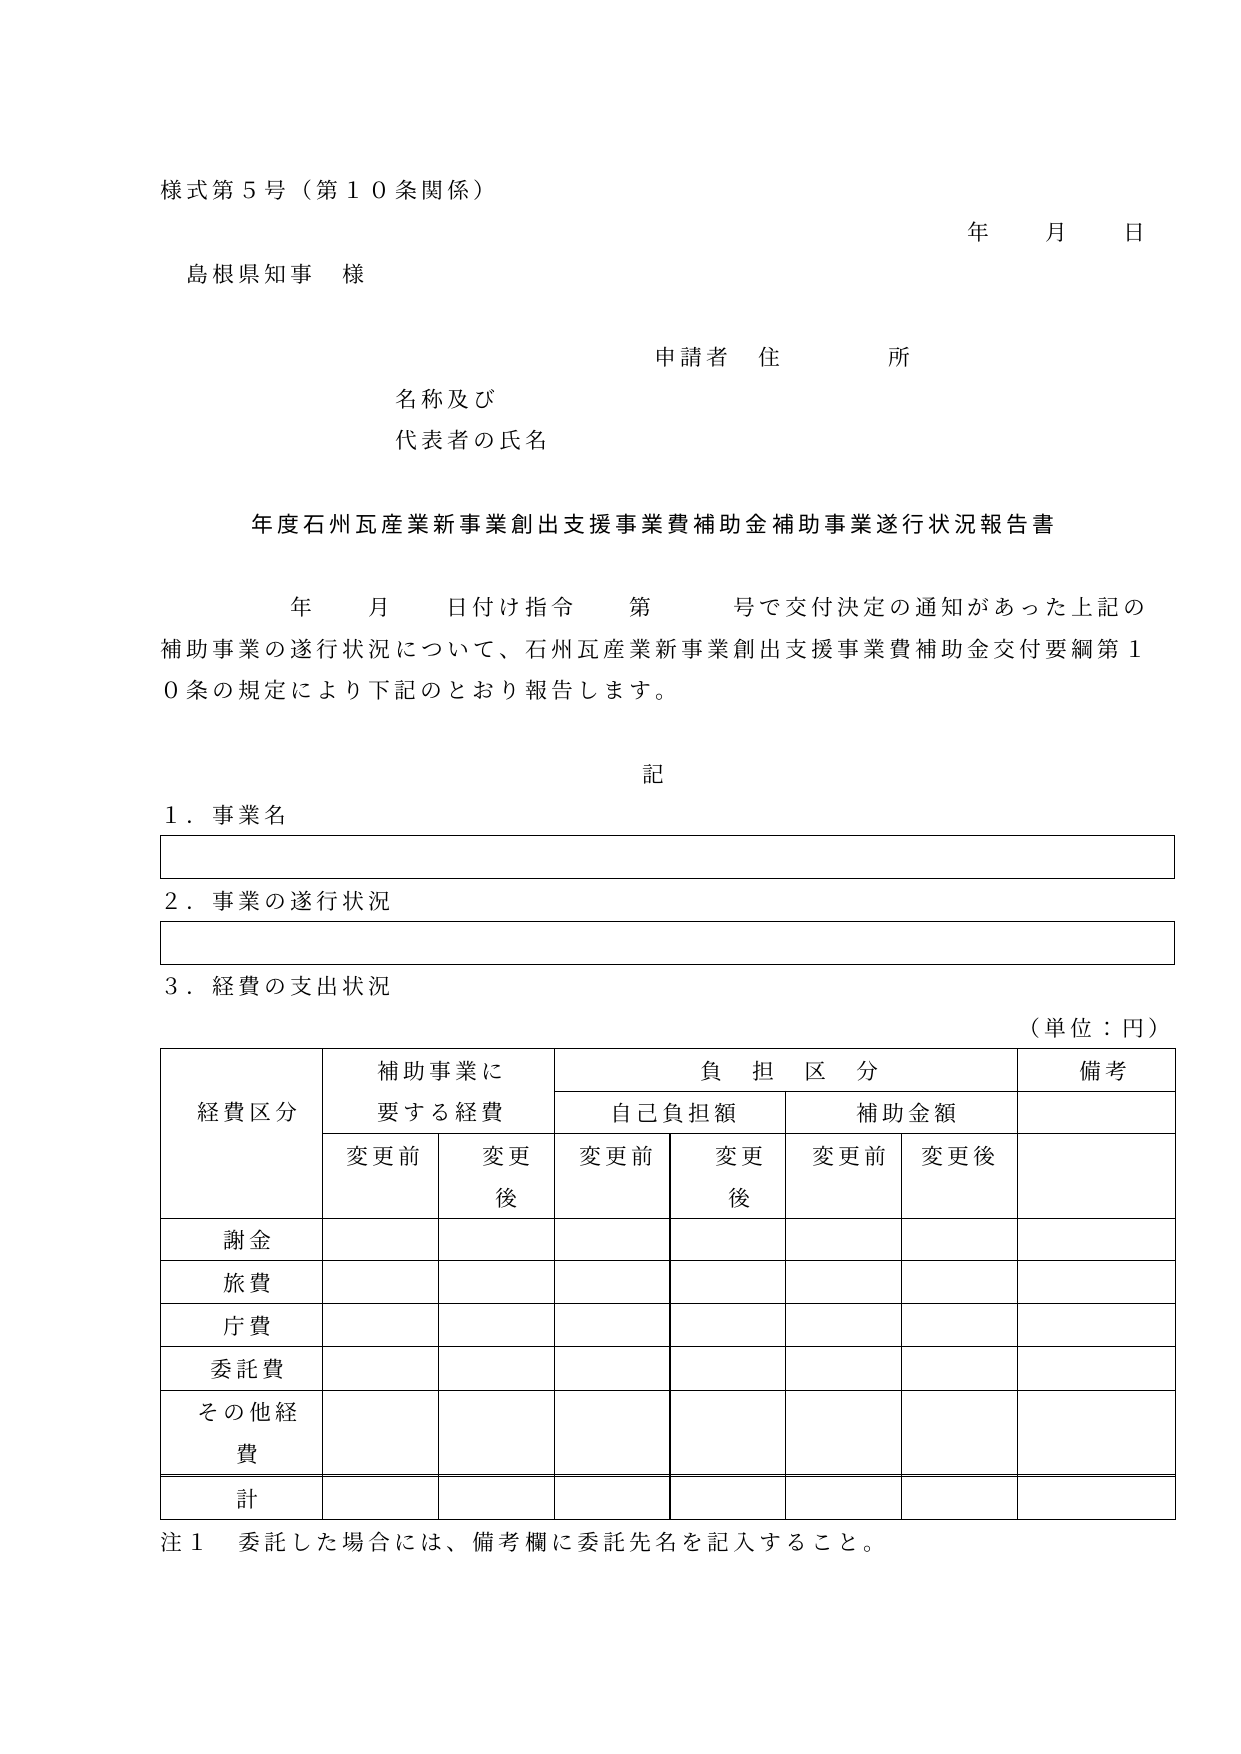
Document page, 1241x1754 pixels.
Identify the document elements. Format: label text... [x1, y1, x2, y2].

table_cell [671, 1477, 785, 1519]
text 様式第５号（第１０条関係） [160, 169, 1150, 210]
table_cell [555, 1477, 669, 1519]
text （単位：円） [160, 1006, 1189, 1048]
table_cell 変更後 [439, 1134, 554, 1218]
text 申請者 住 所 [160, 335, 1150, 377]
table_cell [671, 1347, 785, 1389]
text 代表者の氏名 [160, 419, 1150, 460]
table_cell [902, 1219, 1017, 1260]
table_cell 自己負担額 [555, 1092, 785, 1133]
text 名称及び [160, 377, 1150, 419]
table_cell [1018, 1261, 1175, 1303]
table_cell [1018, 1391, 1175, 1474]
table_cell [439, 1261, 554, 1303]
table_header 備考 [1018, 1049, 1175, 1091]
table_cell [555, 1391, 669, 1474]
text 島根県知事 様 [160, 252, 1150, 294]
text ３．経費の支出状況 [160, 965, 1150, 1006]
table_cell [786, 1477, 901, 1519]
text 年度石州瓦産業新事業創出支援事業費補助金補助事業遂行状況報告書 [160, 502, 1150, 544]
table_cell [439, 1219, 554, 1260]
table_cell [902, 1304, 1017, 1346]
table_cell [555, 1347, 669, 1389]
table_cell [323, 1347, 438, 1389]
table_cell 変更後 [902, 1134, 1017, 1218]
table_cell [555, 1304, 669, 1346]
table_cell [786, 1219, 901, 1260]
table_cell [1018, 1219, 1175, 1260]
table_cell [902, 1391, 1017, 1474]
table_header [161, 836, 1174, 878]
table_cell 計 [161, 1477, 322, 1519]
table_cell 委託費 [161, 1347, 322, 1389]
table_cell 謝金 [161, 1219, 322, 1260]
text 年 月 日付け指令 第 号で交付決定の通知があった上記の補助事業の遂行状況について、石州瓦産業新事業創出支援事業費補助金交付要綱第１０条の規定により下記のとおり報告します。 [160, 585, 1150, 710]
table_cell [902, 1477, 1017, 1519]
table_cell [1018, 1304, 1175, 1346]
table_cell [555, 1219, 669, 1260]
table_cell 旅費 [161, 1261, 322, 1303]
table_cell [902, 1347, 1017, 1389]
table_cell [1018, 1347, 1175, 1389]
table_cell [323, 1304, 438, 1346]
text ２．事業の遂行状況 [160, 879, 1150, 921]
table_cell [671, 1304, 785, 1346]
table_cell [323, 1477, 438, 1519]
table_cell その他経費 [161, 1391, 322, 1474]
table_cell [786, 1347, 901, 1389]
table_cell [323, 1219, 438, 1260]
table_cell [1018, 1134, 1175, 1218]
table_cell [671, 1219, 785, 1260]
table_cell [671, 1261, 785, 1303]
table_cell [786, 1391, 901, 1474]
table_cell 変更前 [323, 1134, 438, 1218]
table_header 負 担 区 分 [555, 1049, 1017, 1091]
table_cell 変更後 [671, 1134, 785, 1218]
table_cell [1018, 1092, 1175, 1133]
table_header 経費区分 [161, 1049, 322, 1218]
table_cell 補助金額 [786, 1092, 1017, 1133]
table_cell 変更前 [555, 1134, 669, 1218]
text 記 [160, 752, 1150, 794]
table_cell [786, 1304, 901, 1346]
text 年 月 日 [160, 210, 1150, 252]
table_header [161, 922, 1174, 963]
table_cell [439, 1477, 554, 1519]
table_cell [786, 1261, 901, 1303]
table_cell [555, 1261, 669, 1303]
table_cell 庁費 [161, 1304, 322, 1346]
table_cell [439, 1347, 554, 1389]
table_header 補助事業に 要する経費 [323, 1049, 554, 1133]
table_cell [902, 1261, 1017, 1303]
text １．事業名 [160, 794, 1150, 835]
table_cell [671, 1391, 785, 1474]
text 注１ 委託した場合には、備考欄に委託先名を記入すること。 [160, 1520, 1150, 1561]
table_cell [439, 1391, 554, 1474]
table_cell [323, 1261, 438, 1303]
table_cell 変更前 [786, 1134, 901, 1218]
table_cell [439, 1304, 554, 1346]
table_cell [323, 1391, 438, 1474]
table_cell [1018, 1477, 1175, 1519]
